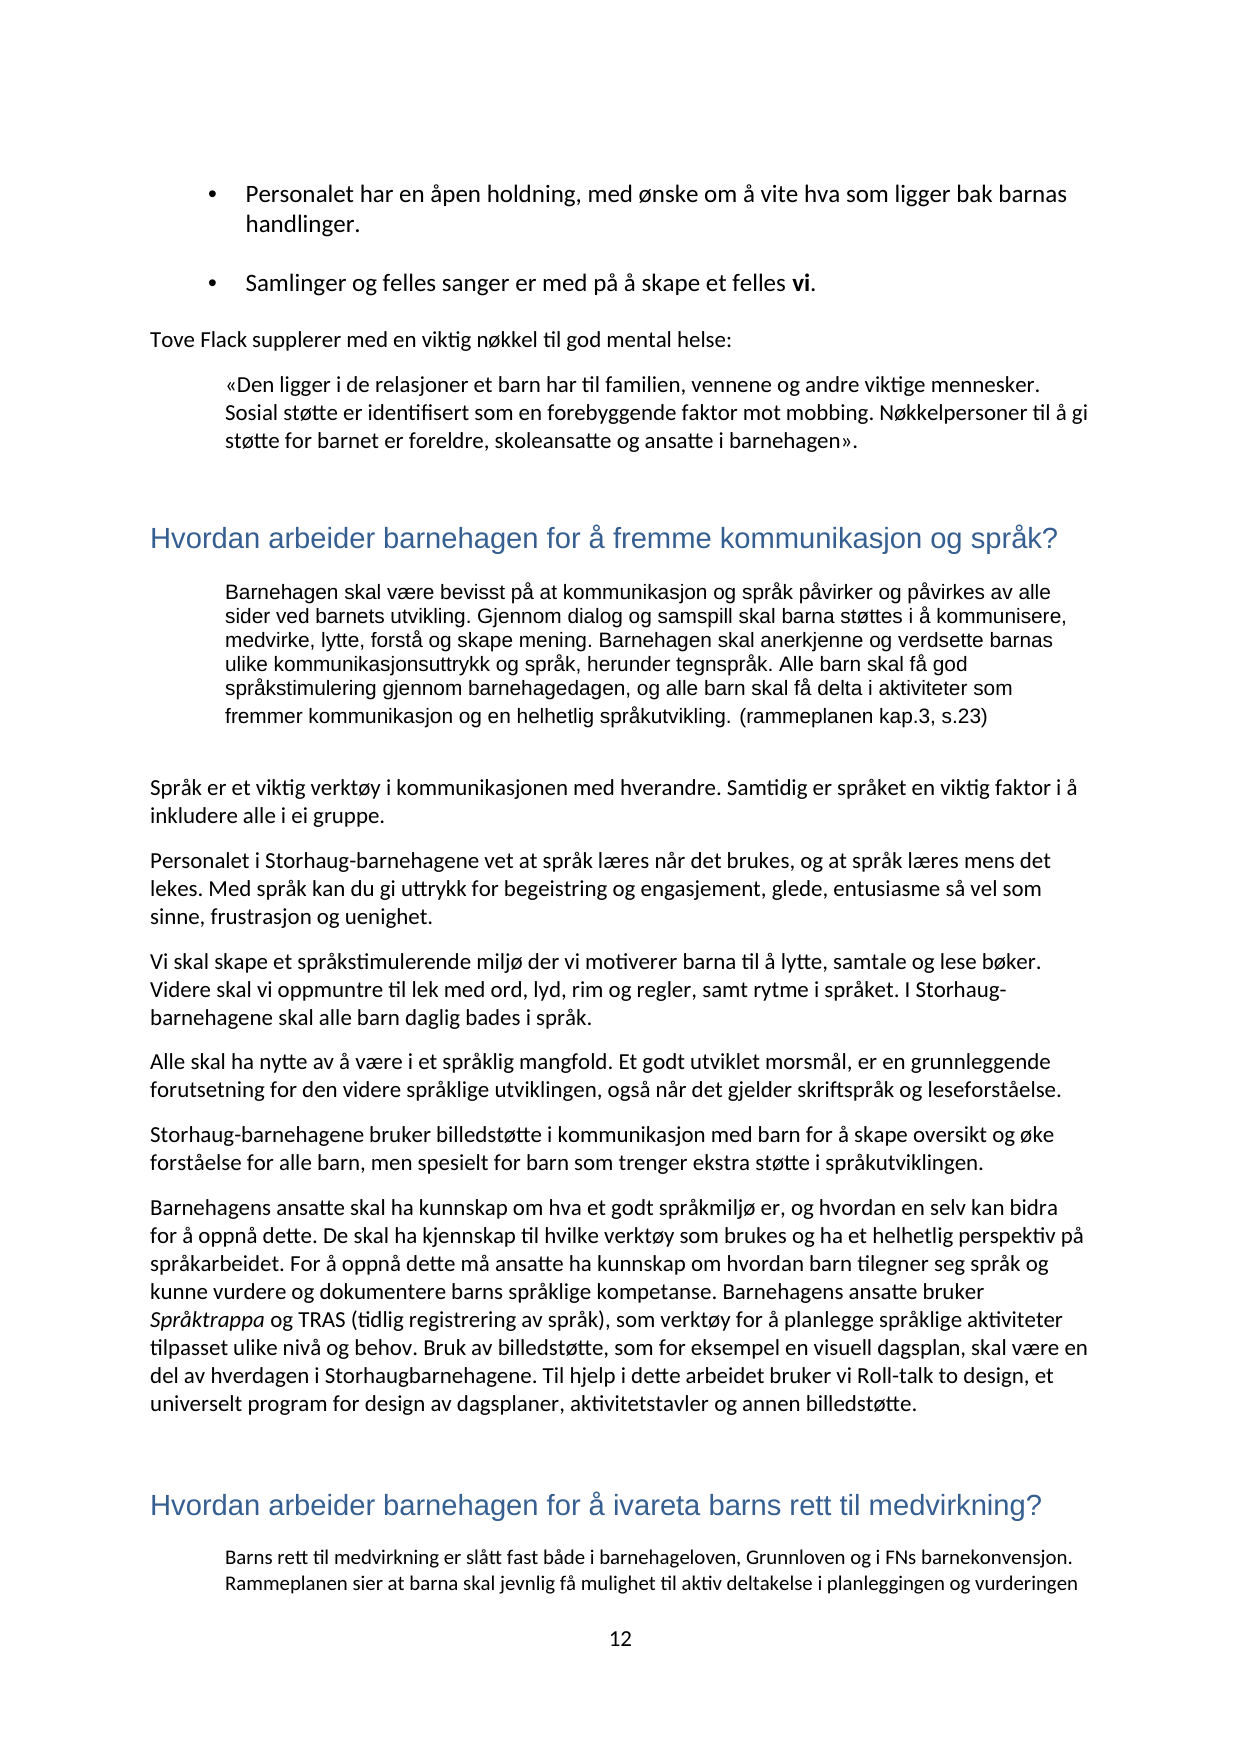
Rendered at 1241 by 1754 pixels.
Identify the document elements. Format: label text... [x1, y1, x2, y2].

text Personalet i Storhaug-barnehagene vet at språk læres når det brukes, og at språk læres mens det lekes. Med språk kan du gi uttrykk for begeistring og engasjement, glede, entusiasme så vel som sinne, frustrasjon og uenighet. [150, 846, 1090, 930]
list Samlinger og felles sanger er med på å skape et felles vi. [208, 267, 1090, 298]
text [225, 1544, 1090, 1595]
text «Den ligger i de relasjoner et barn har til familien, vennene og andre viktige mennesker. Sosial støtte er identifisert som en forebyggende faktor mot mobbing. Nøkkelpersoner til å gi støtte for barnet er foreldre, skoleansatte og ansatte i barnehagen». [225, 370, 1090, 454]
subtitle Hvordan arbeider barnehagen for å ivareta barns rett til medvirkning? [150, 1487, 1090, 1521]
text Alle skal ha nytte av å være i et språklig mangfold. Et godt utviklet morsmål, er en grunnleggende forutsetning for den videre språklige utviklingen, også når det gjelder skriftspråk og leseforståelse. [150, 1047, 1090, 1103]
text Språk er et viktig verktøy i kommunikasjonen med hverandre. Samtidig er språket en viktig faktor i å inkludere alle i ei gruppe. [150, 773, 1090, 829]
subtitle Barnehagen skal være bevisst på at kommunikasjon og språk påvirker og påvirkes av alle sider ved barnets utvikling. Gjennom dialog og samspill skal barna støttes i å kommunisere, medvirke, lytte, forstå og skape mening. Barnehagen skal anerkjenne og verdsette barnas ulike kommunikasjonsuttrykk og språk, herunder tegnspråk. Alle barn skal få god språkstimulering gjennom barnehagedagen, og alle barn skal få delta i aktiviteter som fremmer kommunikasjon og en helhetlig språkutvikling. (rammeplanen kap.3, s.23) [225, 580, 1090, 729]
subtitle Hvordan arbeider barnehagen for å fremme kommunikasjon og språk? [150, 522, 1090, 555]
list Personalet har en åpen holdning, med ønske om å vite hva som ligger bak barnas handlinger. [208, 178, 1090, 239]
text Storhaug-barnehagene bruker billedstøtte i kommunikasjon med barn for å skape oversikt og øke forståelse for alle barn, men spesielt for barn som trenger ekstra støtte i språkutviklingen. [150, 1120, 1090, 1176]
text Vi skal skape et språkstimulerende miljø der vi motiverer barna til å lytte, samtale og lese bøker. Videre skal vi oppmuntre til lek med ord, lyd, rim og regler, samt rytme i språket. I Storhaug-barnehagene skal alle barn daglig bades i språk. [150, 947, 1090, 1031]
text Barnehagens ansatte skal ha kunnskap om hva et godt språkmiljø er, og hvordan en selv kan bidra for å oppnå dette. De skal ha kjennskap til hvilke verktøy som brukes og ha et helhetlig perspektiv på språkarbeidet. For å oppnå dette må ansatte ha kunnskap om hvordan barn tilegner seg språk og kunne vurdere og dokumentere barns språklige kompetanse. Barnehagens ansatte bruker Språktrappa og TRAS (tidlig registrering av språk), som verktøy for å planlegge språklige aktiviteter tilpasset ulike nivå og behov. Bruk av billedstøtte, som for eksempel en visuell dagsplan, skal være en del av hverdagen i Storhaugbarnehagene. Til hjelp i dette arbeidet bruker vi Roll-talk to design, et universelt program for design av dagsplaner, aktivitetstavler og annen billedstøtte. [150, 1193, 1090, 1417]
text Tove Flack supplerer med en viktig nøkkel til god mental helse: [150, 326, 1090, 354]
